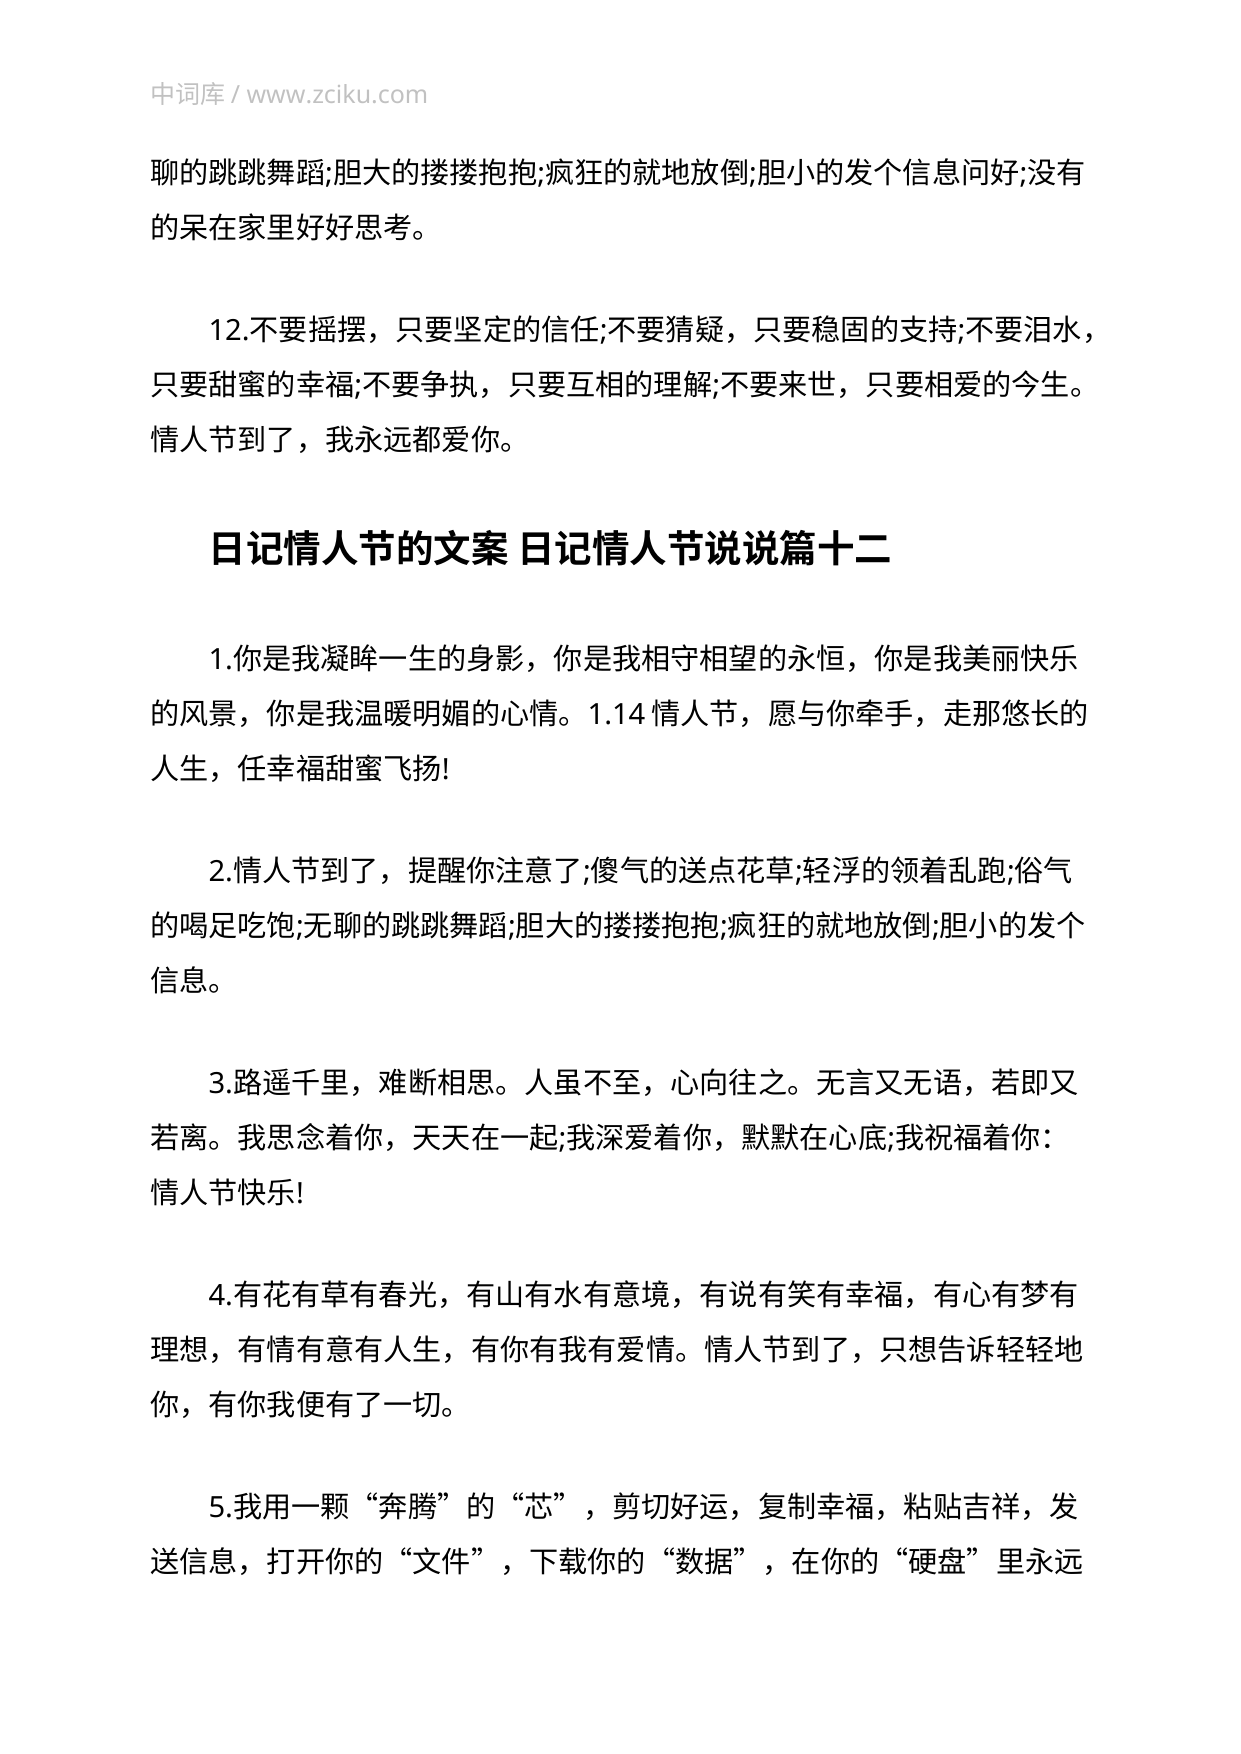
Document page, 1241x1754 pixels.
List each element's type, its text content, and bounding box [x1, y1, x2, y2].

text 12.不要摇摆，只要坚定的信任;不要猜疑，只要稳固的支持;不要泪水，只要甜蜜的幸福;不要争执，只要互相的理解;不要来世，只要相爱的今生。情人节到了，我永远都爱你。 [150, 307, 1090, 459]
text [150, 150, 1090, 247]
text 日记情人节的文案 日记情人节说说篇十二 [150, 518, 1090, 573]
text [150, 1483, 1090, 1581]
text 2.情人节到了，提醒你注意了;傻气的送点花草;轻浮的领着乱跑;俗气的喝足吃饱;无聊的跳跳舞蹈;胆大的搂搂抱抱;疯狂的就地放倒;胆小的发个信息。 [150, 848, 1090, 1000]
text 4.有花有草有春光，有山有水有意境，有说有笑有幸福，有心有梦有理想，有情有意有人生，有你有我有爱情。情人节到了，只想告诉轻轻地你，有你我便有了一切。 [150, 1272, 1090, 1424]
text 3.路遥千里，难断相思。人虽不至，心向往之。无言又无语，若即又若离。我思念着你，天天在一起;我深爱着你，默默在心底;我祝福着你：情人节快乐! [150, 1060, 1090, 1212]
text 1.你是我凝眸一生的身影，你是我相守相望的永恒，你是我美丽快乐的风景，你是我温暖明媚的心情。1.14情人节，愿与你牵手，走那悠长的人生，任幸福甜蜜飞扬! [150, 636, 1090, 788]
